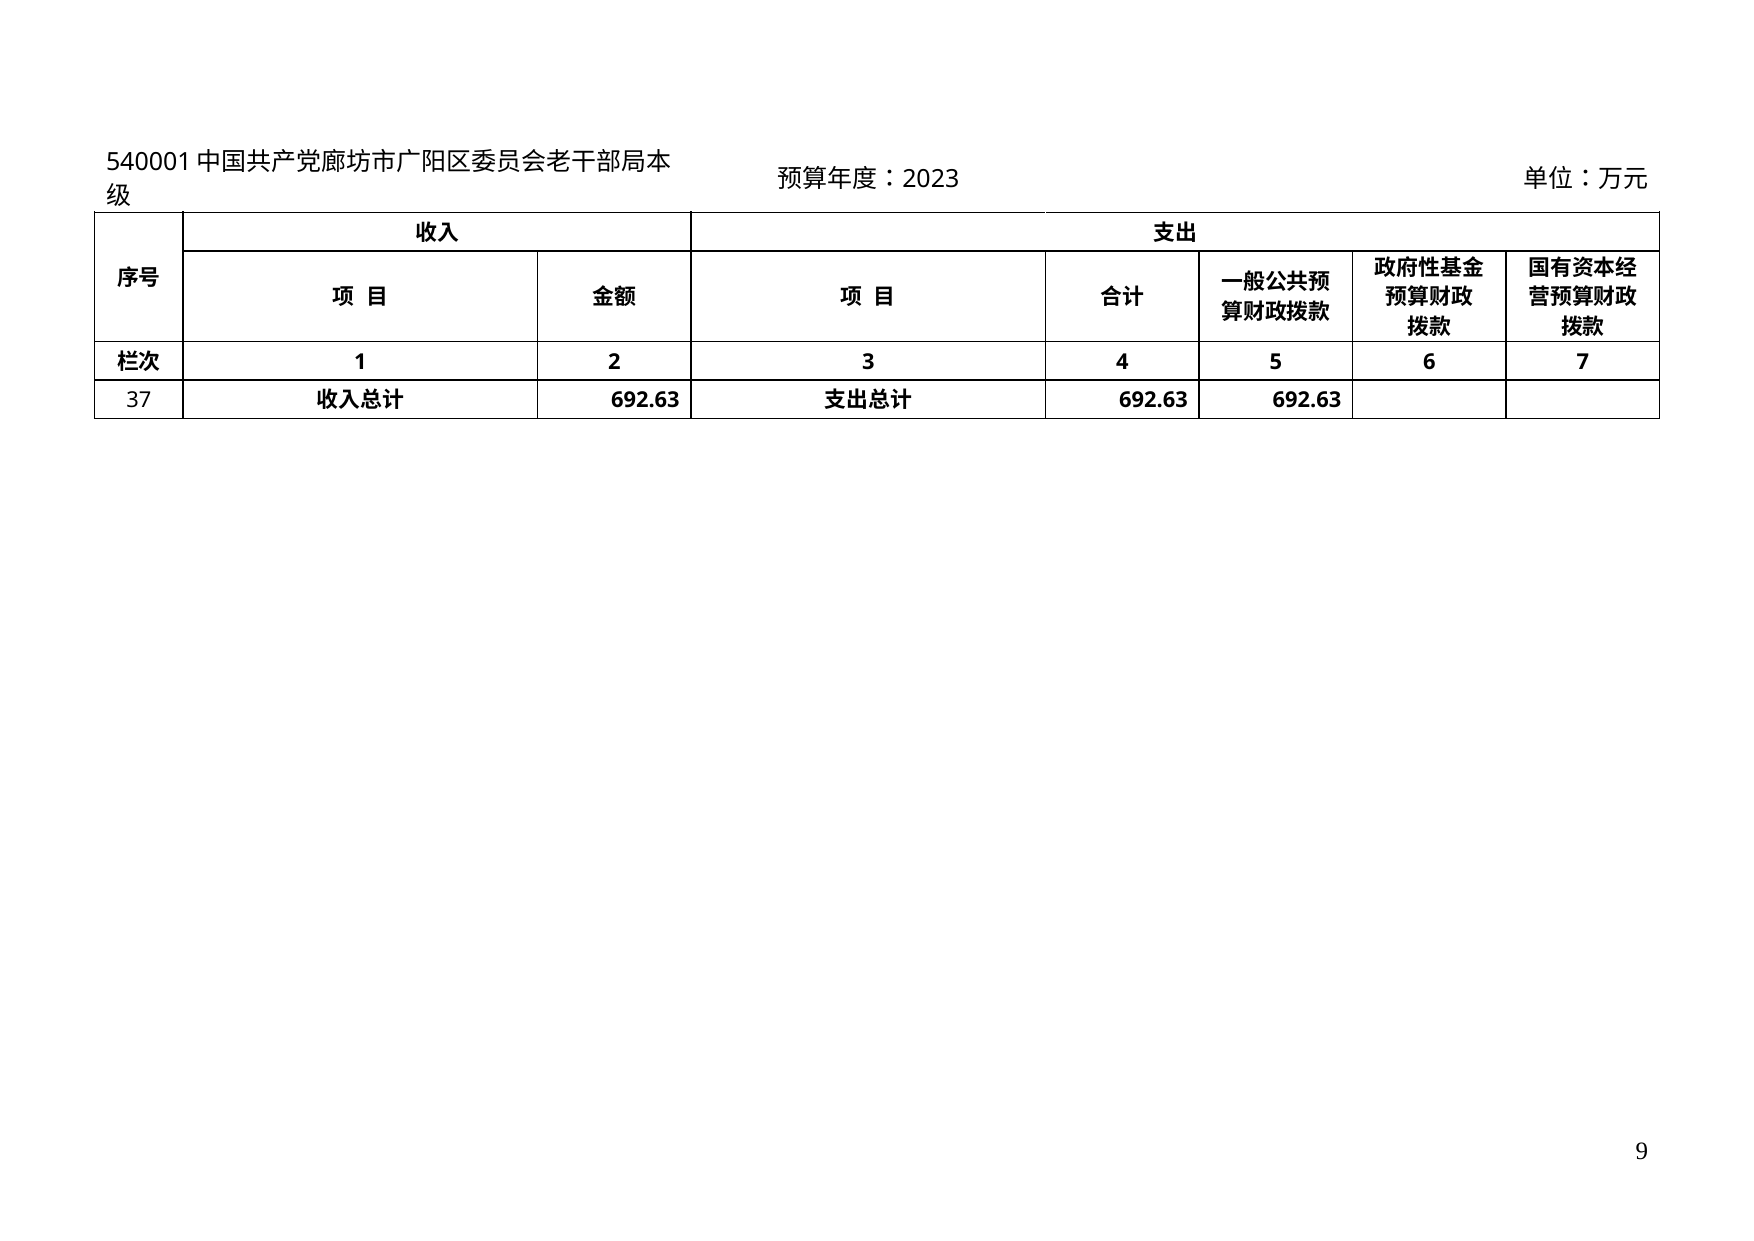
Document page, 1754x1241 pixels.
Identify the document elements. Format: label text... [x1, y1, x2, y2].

table_cell [1507, 381, 1659, 418]
table_cell 692.63 [1200, 381, 1352, 418]
table_cell 序号 [95, 213, 182, 341]
table_cell 5 [1200, 342, 1352, 379]
table_cell 1 [184, 342, 537, 379]
table_cell 6 [1353, 342, 1505, 379]
table_cell 37 [95, 381, 182, 418]
table_cell 收入 [184, 213, 690, 250]
table_header 540001中国共产党廊坊市广阳区委员会老干部局本级 [95, 143, 690, 211]
table_header 预算年度：2023 [692, 143, 1045, 211]
table_cell 项 目 [692, 252, 1045, 341]
table_cell 692.63 [1046, 381, 1198, 418]
table_cell 一般公共预算财政拨款 [1200, 252, 1352, 341]
table_cell 政府性基金预算财政 拨款 [1353, 252, 1505, 341]
table_cell 3 [692, 342, 1045, 379]
table_cell 支出总计 [692, 381, 1045, 418]
table_cell 支出 [692, 213, 1659, 250]
table_cell 692.63 [538, 381, 690, 418]
table_cell 收入总计 [184, 381, 537, 418]
table_cell 金额 [538, 252, 690, 341]
table_cell 国有资本经营预算财政拨款 [1507, 252, 1659, 341]
table_cell 7 [1507, 342, 1659, 379]
table_cell 栏次 [95, 342, 182, 379]
table_cell [1353, 381, 1505, 418]
table_cell 2 [538, 342, 690, 379]
table_cell 项 目 [184, 252, 537, 341]
table_cell 合计 [1046, 252, 1198, 341]
table_header 单位：万元 [1046, 143, 1659, 211]
table_cell 4 [1046, 342, 1198, 379]
